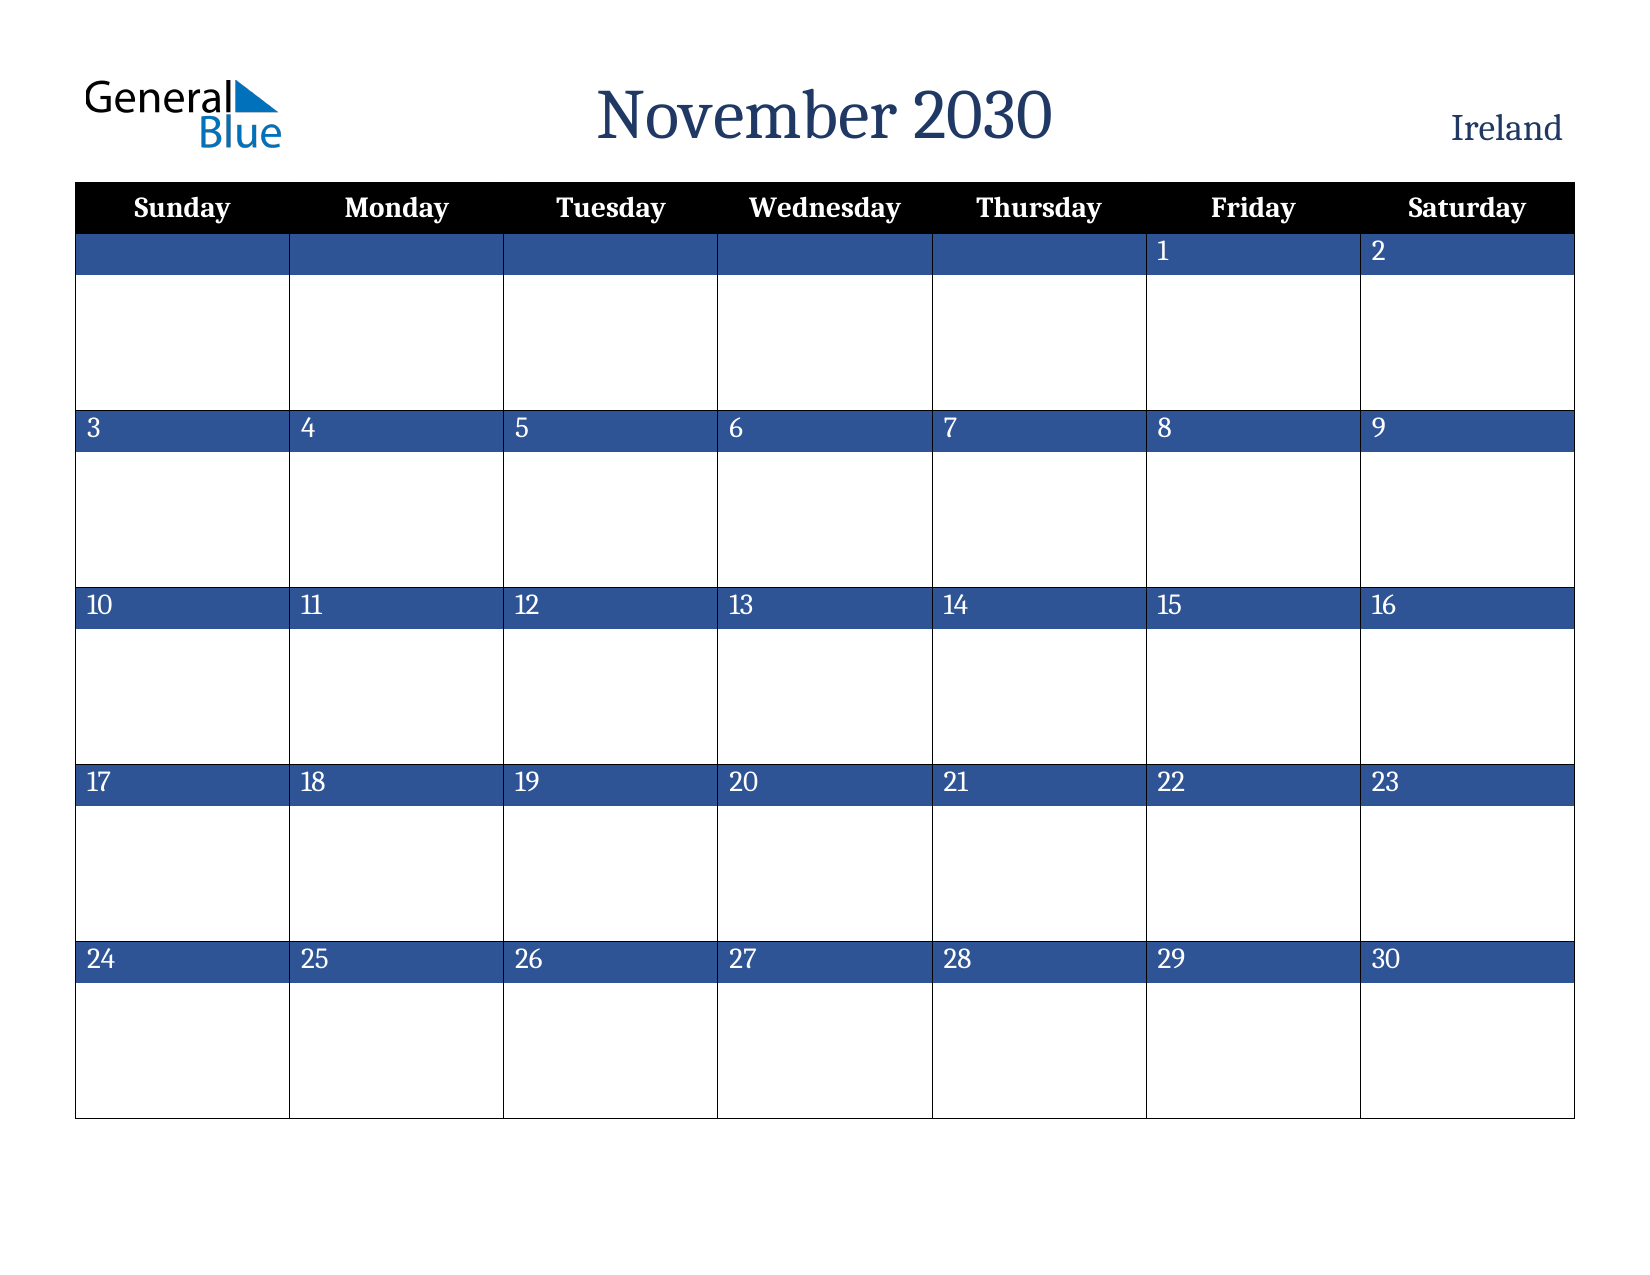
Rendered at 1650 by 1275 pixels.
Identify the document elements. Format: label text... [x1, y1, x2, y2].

table_cell [718, 629, 932, 764]
table_cell [1361, 629, 1574, 764]
table_cell [718, 806, 932, 941]
table_cell 12 [504, 588, 717, 629]
table_cell [933, 452, 1146, 587]
table_cell 21 [933, 765, 1146, 806]
table_cell [504, 806, 717, 941]
table_header Ireland [1146, 75, 1574, 182]
table_cell Friday [1147, 183, 1360, 233]
table_cell 13 [718, 588, 932, 629]
table_cell 25 [290, 942, 503, 983]
table_cell [290, 234, 503, 275]
table_cell 19 [504, 765, 717, 806]
table_cell [504, 629, 717, 764]
table_cell 30 [1361, 942, 1574, 983]
table_cell 10 [76, 588, 289, 629]
table_cell [290, 983, 503, 1118]
table_cell 4 [290, 411, 503, 452]
table_cell 28 [933, 942, 1146, 983]
table_cell Tuesday [504, 183, 717, 233]
table_cell [1361, 806, 1574, 941]
table_cell [504, 275, 717, 410]
table_cell 14 [933, 588, 1146, 629]
table_cell 9 [1361, 411, 1574, 452]
table_cell 5 [504, 411, 717, 452]
table_cell [933, 275, 1146, 410]
table_cell Thursday [933, 183, 1146, 233]
table_header November 2030 [504, 75, 1146, 182]
table_cell Monday [290, 183, 503, 233]
table_cell [76, 629, 289, 764]
table_cell [504, 983, 717, 1118]
table_header [76, 75, 503, 182]
table_cell [718, 452, 932, 587]
table_cell [1361, 983, 1574, 1118]
table_cell 7 [933, 411, 1146, 452]
table_cell 15 [1147, 588, 1360, 629]
table_cell [290, 806, 503, 941]
table_cell [1147, 983, 1360, 1118]
table_cell [718, 983, 932, 1118]
table_cell 23 [1361, 765, 1574, 806]
table_cell Sunday [76, 183, 289, 233]
table_cell [76, 452, 289, 587]
table_cell 22 [1147, 765, 1360, 806]
table_cell [290, 629, 503, 764]
table_cell [1147, 452, 1360, 587]
table_cell [1147, 629, 1360, 764]
table_cell [76, 806, 289, 941]
table_cell 3 [76, 411, 289, 452]
table_cell 20 [718, 765, 932, 806]
table_cell [718, 275, 932, 410]
table_cell [1361, 275, 1574, 410]
table_cell 24 [76, 942, 289, 983]
table_cell 26 [504, 942, 717, 983]
table_cell 18 [290, 765, 503, 806]
table_cell 16 [1361, 588, 1574, 629]
table_cell 29 [1147, 942, 1360, 983]
table_cell [933, 234, 1146, 275]
table_cell 27 [718, 942, 932, 983]
table_cell [504, 234, 717, 275]
table_cell [76, 275, 289, 410]
table_cell 8 [1147, 411, 1360, 452]
picture [86, 80, 281, 148]
table_cell [1147, 806, 1360, 941]
table_cell [1147, 275, 1360, 410]
table_cell [290, 275, 503, 410]
table_cell [1361, 452, 1574, 587]
table_cell [933, 806, 1146, 941]
table_cell [718, 234, 932, 275]
table_cell [504, 452, 717, 587]
table_cell 1 [1147, 234, 1360, 275]
table_cell 17 [76, 765, 289, 806]
table_cell 11 [290, 588, 503, 629]
table_cell [933, 629, 1146, 764]
table_cell 2 [1361, 234, 1574, 275]
table_cell 6 [718, 411, 932, 452]
table_cell [76, 234, 289, 275]
table_cell Saturday [1361, 183, 1574, 233]
table_cell [290, 452, 503, 587]
table_cell Wednesday [718, 183, 932, 233]
table_cell [933, 983, 1146, 1118]
table_cell [76, 983, 289, 1118]
